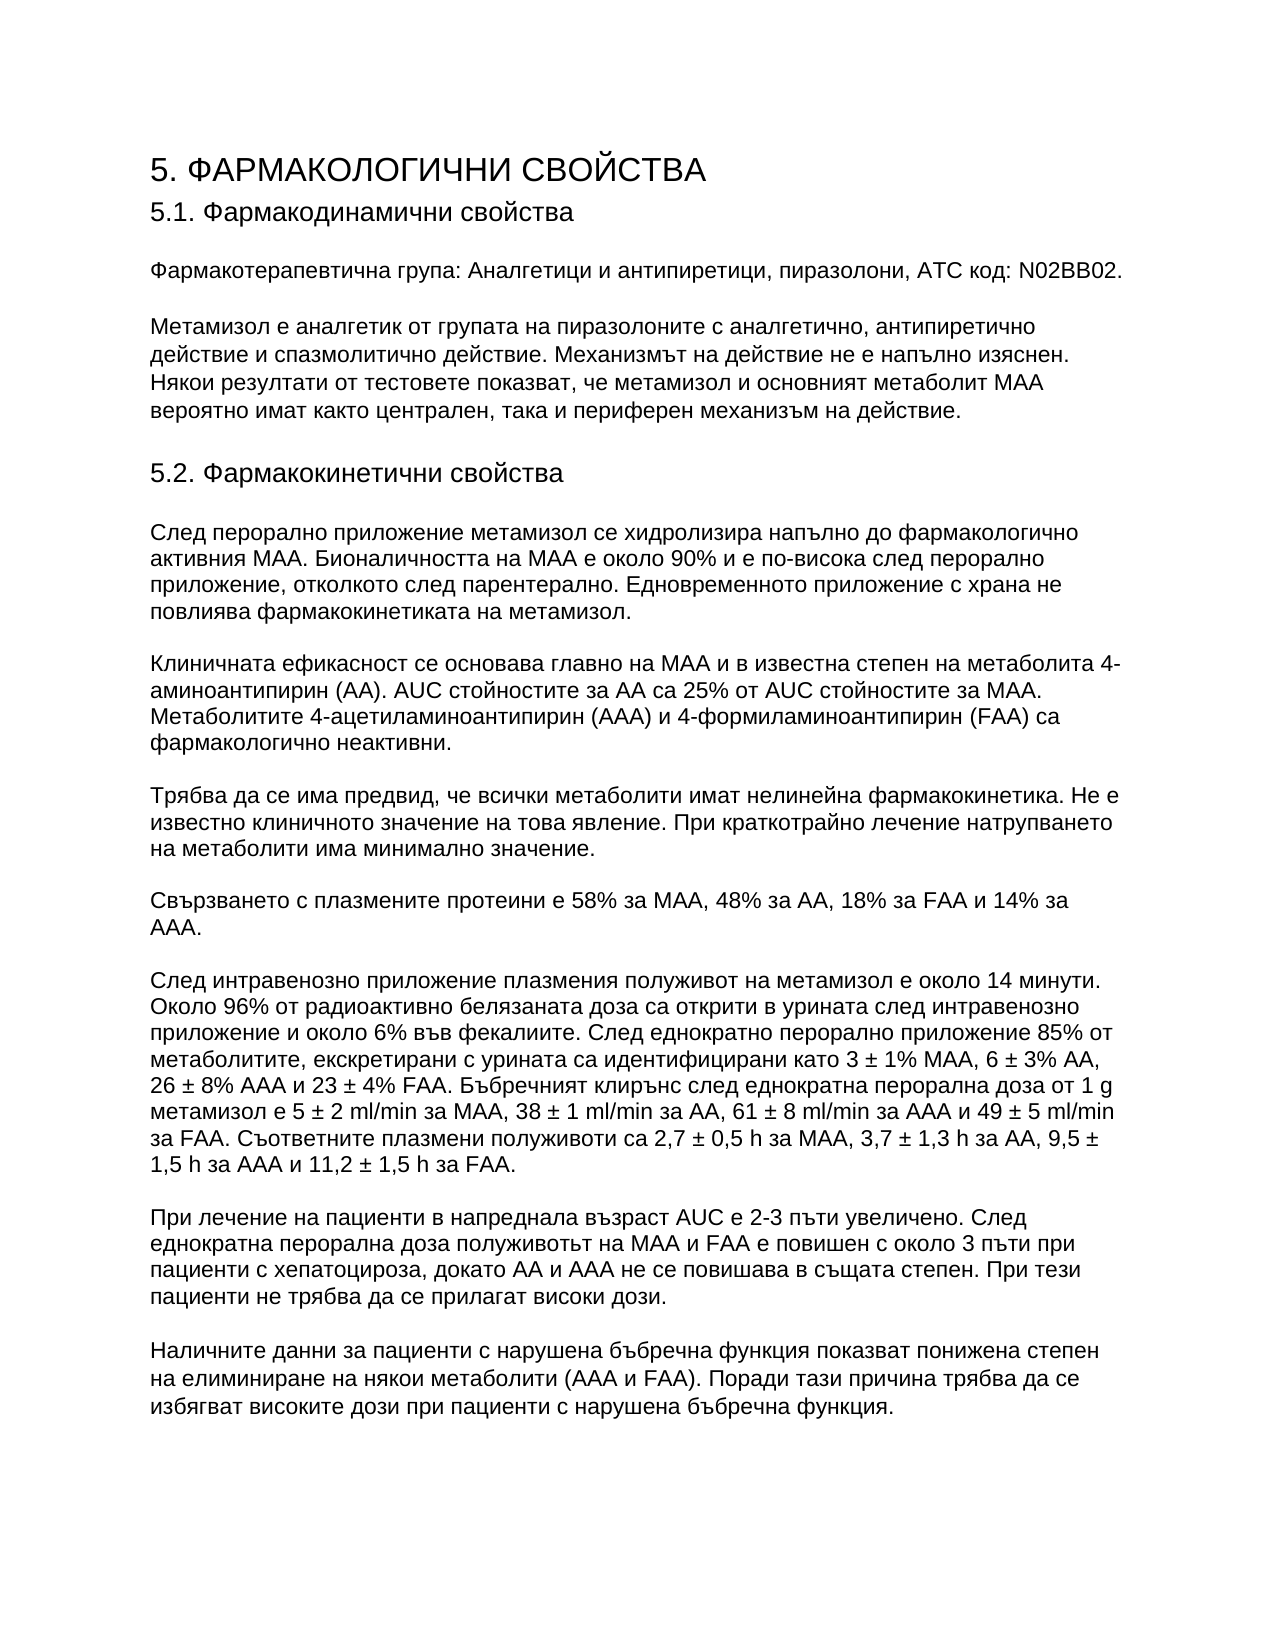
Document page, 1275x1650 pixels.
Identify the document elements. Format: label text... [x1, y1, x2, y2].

subtitle 5.1. Фармакодинамични свойства [150, 196, 1125, 227]
subtitle 5.2. Фармакокинетични свойства [150, 457, 1125, 488]
text Фармакотерапевтична група: Аналгетици и антипиретици, пиразолони, АТС код: N02BB02. [150, 257, 1125, 284]
subtitle 5. ФАРМАКОЛОГИЧНИ СВОЙСТВА [150, 150, 1125, 188]
text Свързването с плазмените протеини е 58% за МАА, 48% за АА, 18% за FAA и 14% за ААА. [150, 887, 1125, 940]
text След перорално приложение метамизол се хидролизира напълно до фармакологично активния МАА. Бионаличността на МАА е около 90% и е по-висока след перорално приложение, отколкото след парентерално. Едновременното приложение с храна не повлиява фармакокинетиката на метамизол. [150, 518, 1125, 624]
text Трябва да се има предвид, че всички метаболити имат нелинейна фармакокинетика. Не е известно клиничното значение на това явление. При краткотрайно лечение натрупването на метаболити има минимално значение. [150, 782, 1125, 861]
text Метамизол е аналгетик от групата на пиразолоните с аналгетично, антипиретично действие и спазмолитично действие. Механизмът на действие не е напълно изяснен. Някои резултати от тестовете показват, че метамизол и основният метаболит МАА вероятно имат както централен, така и периферен механизъм на действие. [150, 313, 1125, 423]
text Наличните данни за пациенти с нарушена бъбречна функция показват понижена степен на елиминиране на някои метаболити (ААА и FAA). Поради тази причина трябва да се избягват високите дози при пациенти с нарушена бъбречна функция. [150, 1337, 1125, 1419]
text Клиничната ефикасност се основава главно на МАА и в известна степен на метаболита 4-аминоантипирин (АА). AUC стойностите за АА са 25% от AUC стойностите за МАА. Метаболитите 4-ацетиламиноантипирин (ААА) и 4-формиламиноантипирин (FAA) са фармакологично неактивни. [150, 650, 1125, 756]
text При лечение на пациенти в напреднала възраст AUC е 2-3 пъти увеличено. След еднократна перорална доза полуживотьт на МАА и FAA е повишен с около 3 пъти при пациенти с хепатоцироза, докато АА и ААА не се повишава в същата степен. При тези пациенти не трябва да се прилагат високи дози. [150, 1204, 1125, 1309]
text След интравенозно приложение плазмения полуживот на метамизол е около 14 минути. Около 96% от радиоактивно белязаната доза са открити в урината след интравенозно приложение и около 6% във фекалиите. След еднократно перорално приложение 85% от метаболитите, екскретирани с урината са идентифицирани като 3 ± 1% МАА, 6 ± 3% АА, 26 ± 8% ААА и 23 ± 4% FAA. Бъбречният клирънс след еднократна перорална доза от 1 g метамизол е 5 ± 2 ml/min за МАА, 38 ± 1 ml/min за АА, 61 ± 8 ml/min за ААА и 49 ± 5 ml/min за FAA. Съответните плазмени полуживоти са 2,7 ± 0,5 h за МАА, 3,7 ± 1,3 h за АА, 9,5 ± 1,5 h за ААА и 11,2 ± 1,5 h за FAA. [150, 967, 1125, 1177]
